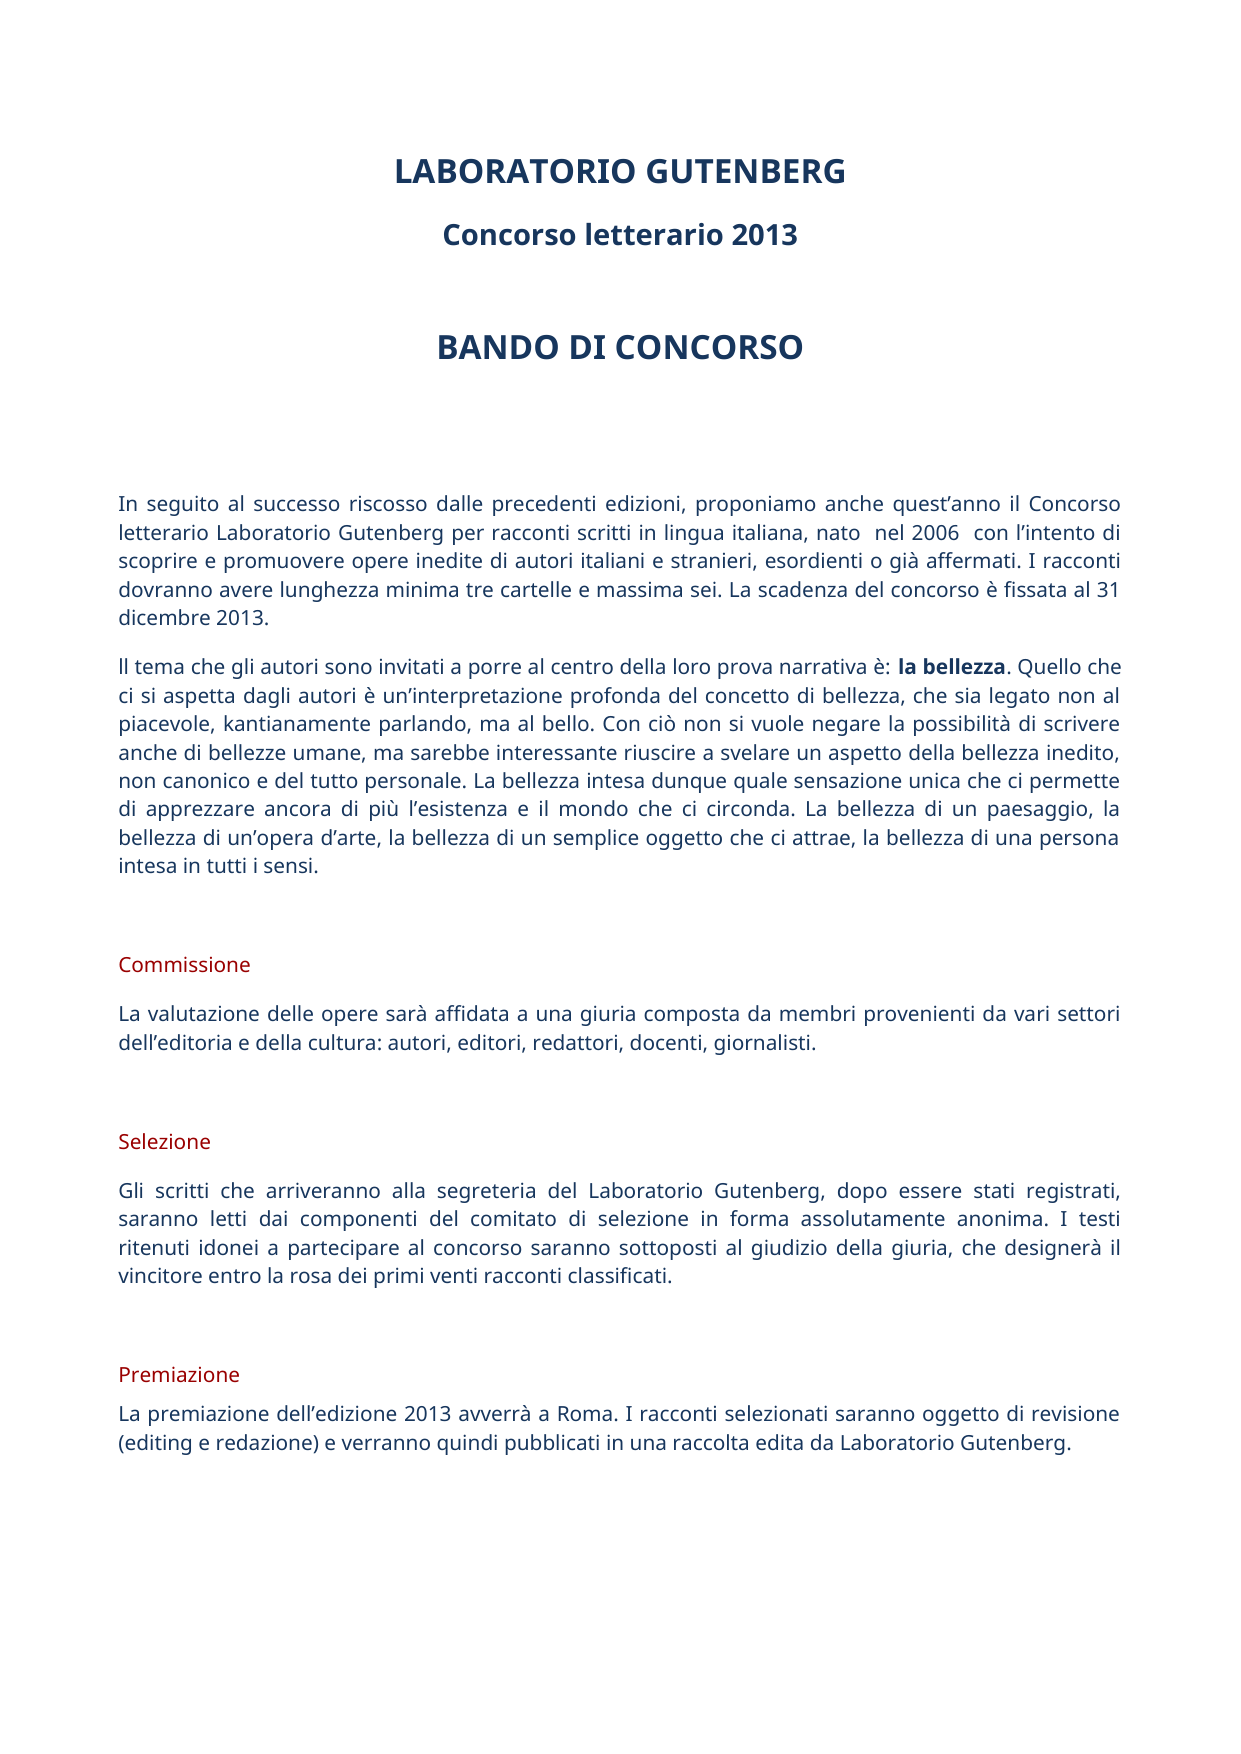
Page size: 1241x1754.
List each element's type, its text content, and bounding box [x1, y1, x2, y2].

text LABORATORIO GUTENBERG [118, 148, 1122, 193]
text Concorso letterario 2013 [118, 214, 1122, 253]
text La premiazione dell’edizione 2013 avverrà a Roma. I racconti selezionati saranno oggetto di revisione (editing e redazione) e verranno quindi pubblicati in una raccolta edita da Laboratorio Gutenberg. [118, 1399, 1122, 1456]
text Commissione [118, 950, 1122, 979]
text ll tema che gli autori sono invitati a porre al centro della loro prova narrativa è: la bellezza. Quello che ci si aspetta dagli autori è un’interpretazione profonda del concetto di bellezza, che sia legato non al piacevole, kantianamente parlando, ma al bello. Con ciò non si vuole negare la possibilità di scrivere anche di bellezze umane, ma sarebbe interessante riuscire a svelare un aspetto della bellezza inedito, non canonico e del tutto personale. La bellezza intesa dunque quale sensazione unica che ci permette di apprezzare ancora di più l’esistenza e il mondo che ci circonda. La bellezza di un paesaggio, la bellezza di un’opera d’arte, la bellezza di un semplice oggetto che ci attrae, la bellezza di una persona intesa in tutti i sensi. [118, 652, 1122, 880]
text BANDO DI CONCORSO [118, 324, 1122, 369]
text Premiazione [118, 1360, 1122, 1389]
text Gli scritti che arriveranno alla segreteria del Laboratorio Gutenberg, dopo essere stati registrati, saranno letti dai componenti del comitato di selezione in forma assolutamente anonima. I testi ritenuti idonei a partecipare al concorso saranno sottoposti al giudizio della giuria, che designerà il vincitore entro la rosa dei primi venti racconti classificati. [118, 1176, 1122, 1290]
text Selezione [118, 1127, 1122, 1155]
text In seguito al successo riscosso dalle precedenti edizioni, proponiamo anche quest’anno il Concorso letterario Laboratorio Gutenberg per racconti scritti in lingua italiana, nato nel 2006 con l’intento di scoprire e promuovere opere inedite di autori italiani e stranieri, esordienti o già affermati. I racconti dovranno avere lunghezza minima tre cartelle e massima sei. La scadenza del concorso è fissata al 31 dicembre 2013. [118, 489, 1122, 632]
text La valutazione delle opere sarà affidata a una giuria composta da membri provenienti da vari settori dell’editoria e della cultura: autori, editori, redattori, docenti, giornalisti. [118, 999, 1122, 1056]
